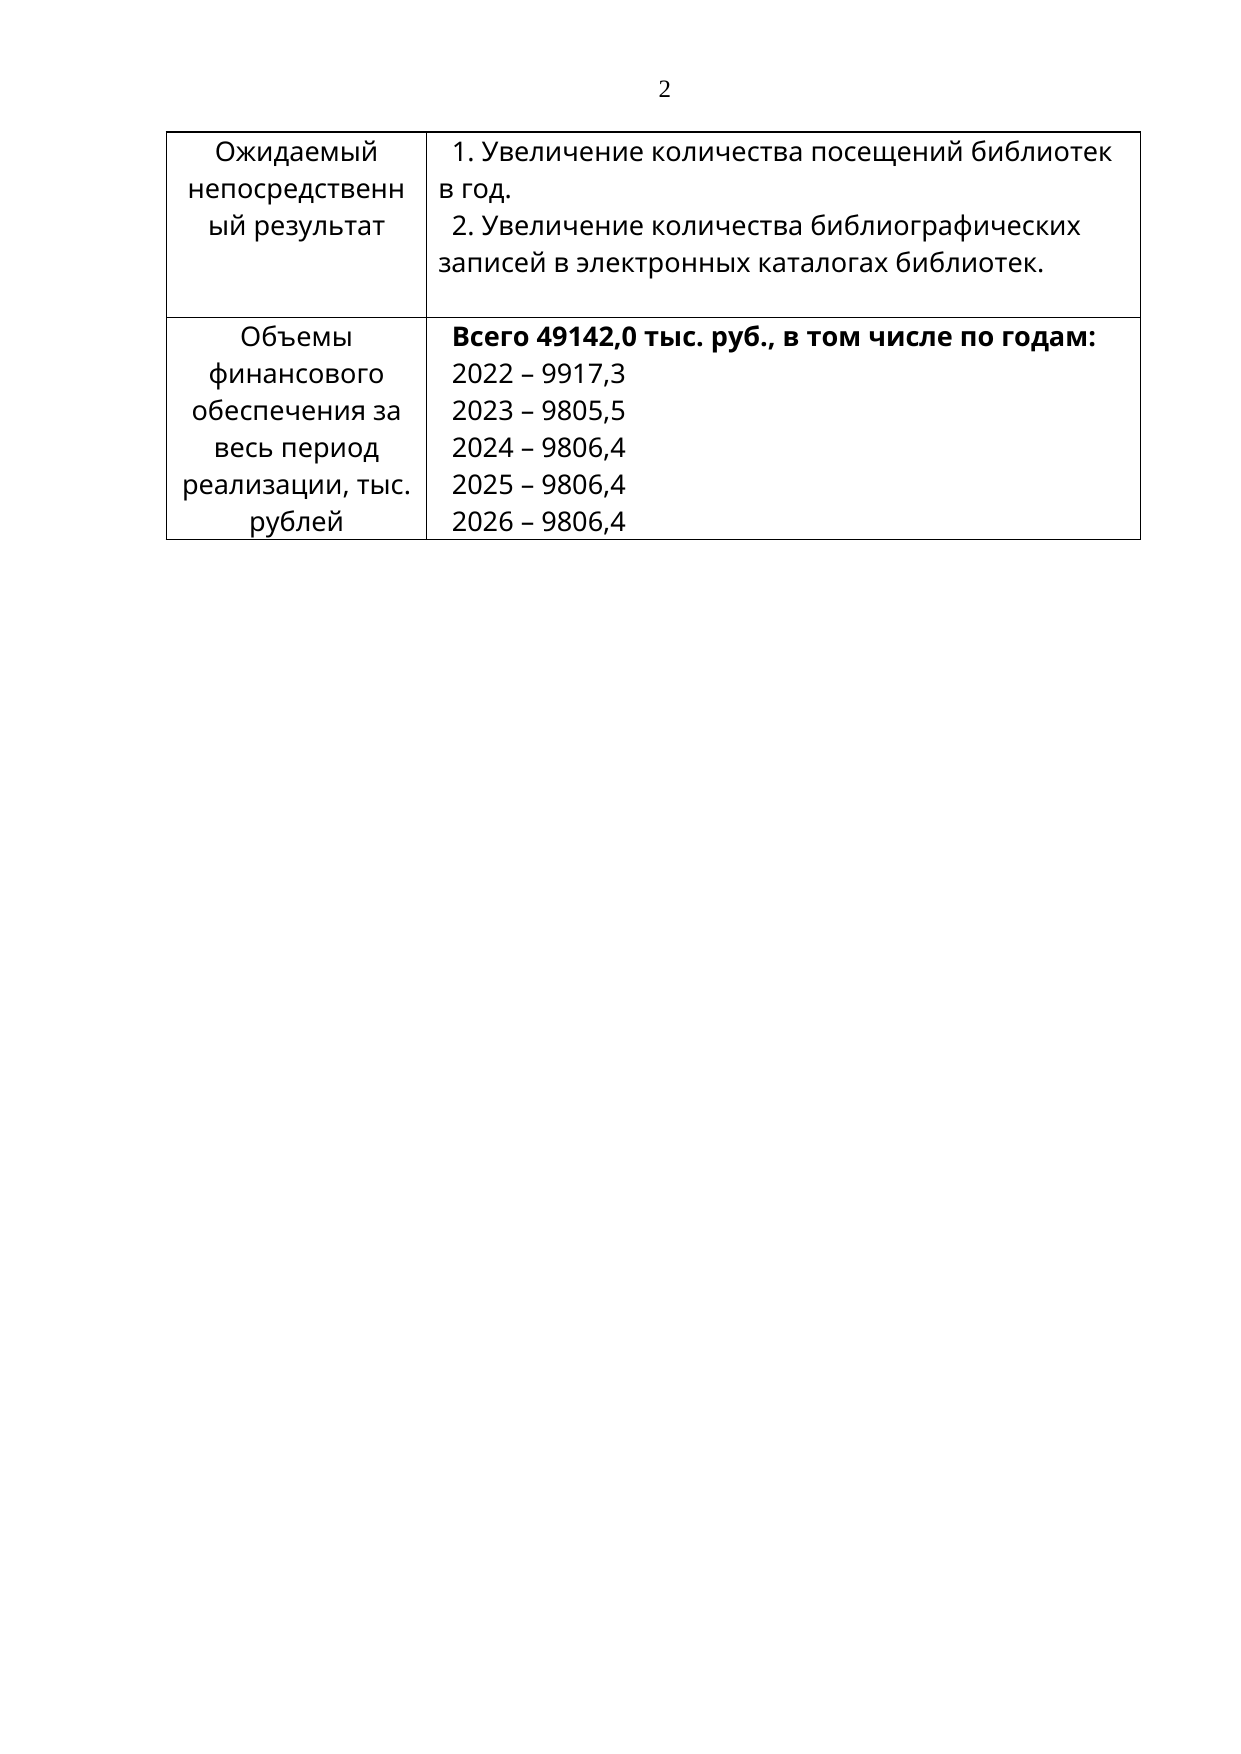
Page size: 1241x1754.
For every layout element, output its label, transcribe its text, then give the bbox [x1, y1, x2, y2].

table_cell Ожидаемый непосредственный результат [167, 133, 426, 317]
table_cell Всего 49142,0 тыс. руб., в том числе по годам: 2022 – 9917,3 2023 – 9805,5 2024 – 9806,4 2025 – 9806,4 2026 – 9806,4 [427, 318, 1140, 539]
table_cell 1. Увеличение количества посещений библиотек в год. 2. Увеличение количества библиографических записей в электронных каталогах библиотек. [427, 133, 1140, 317]
table_cell Объемы финансового обеспечения за весь период реализации, тыс. рублей [167, 318, 426, 539]
